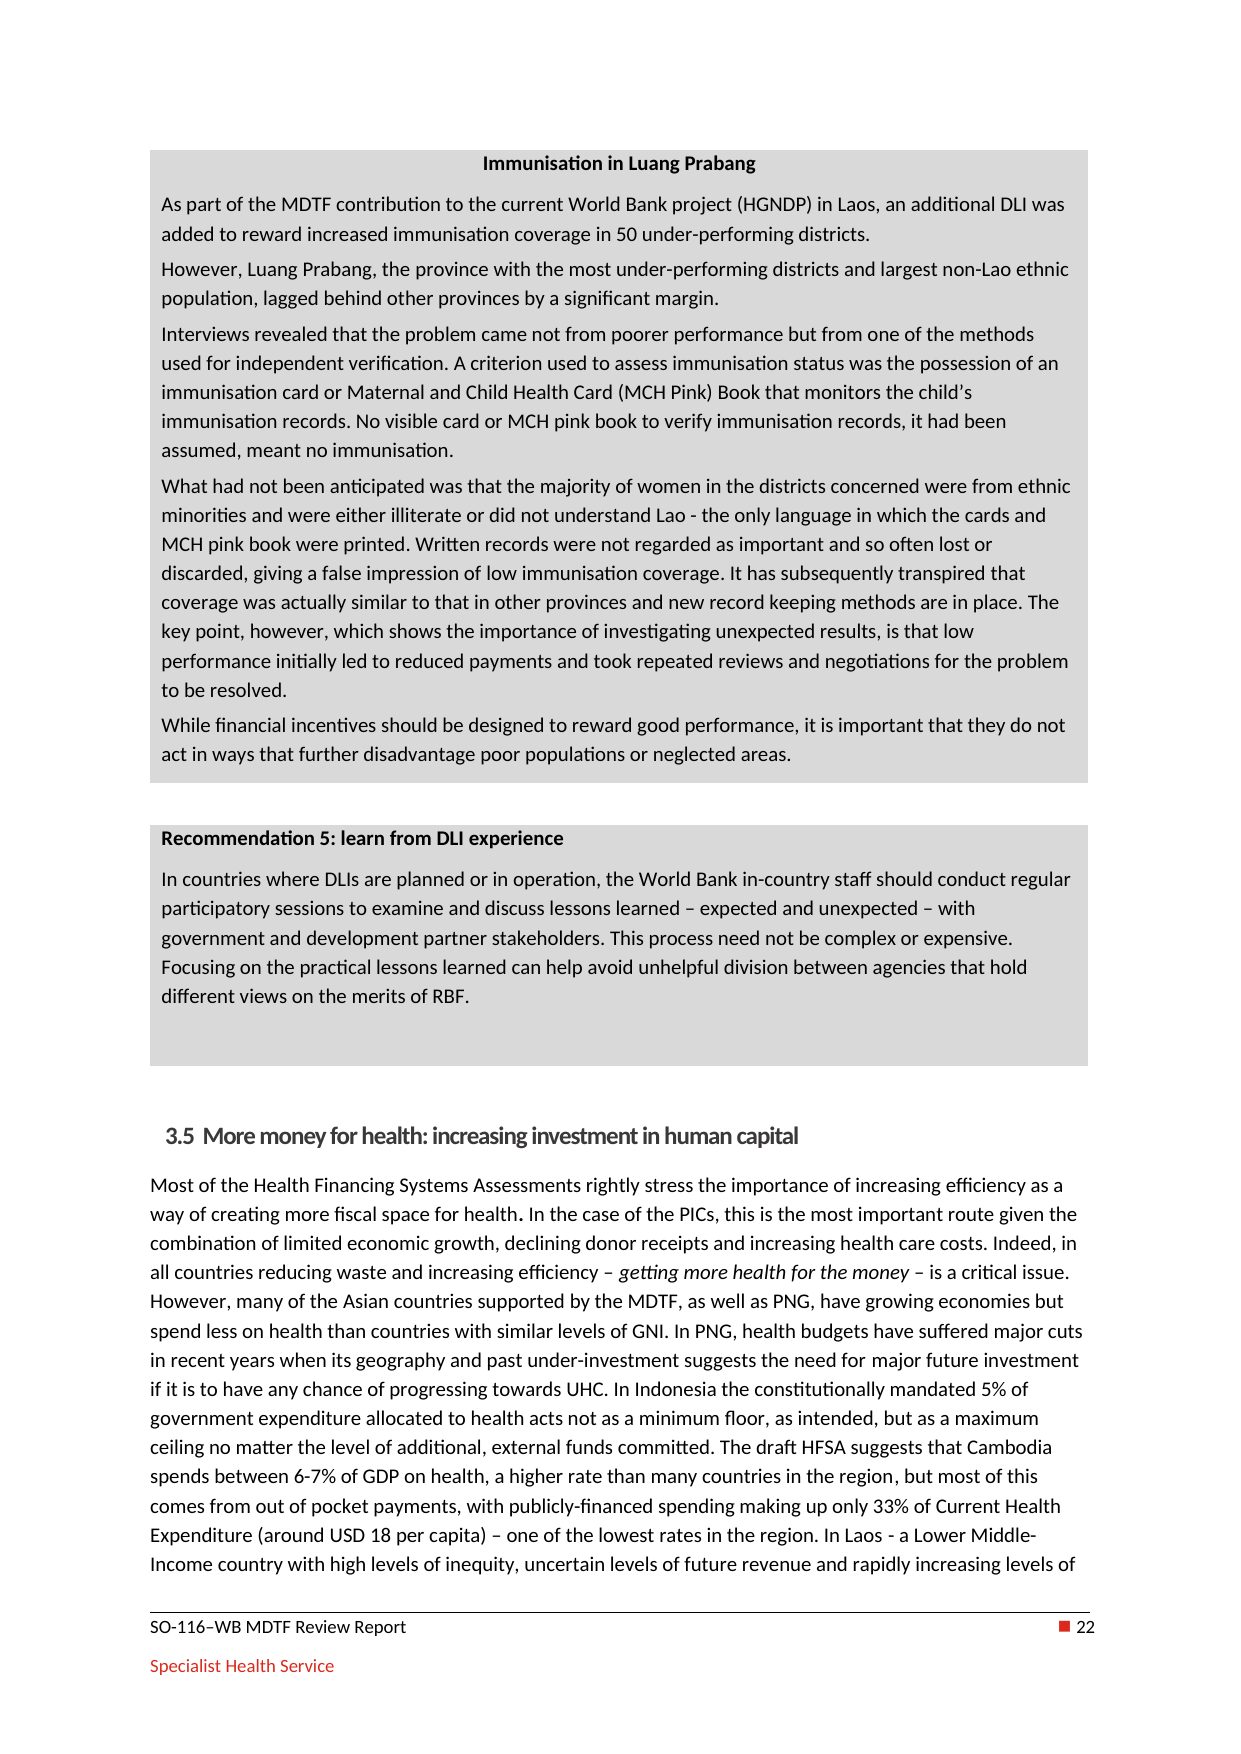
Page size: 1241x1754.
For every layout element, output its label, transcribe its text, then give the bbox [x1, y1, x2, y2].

table_header Immunisation in Luang Prabang As part of the MDTF contribution to the current World Bank project (HGNDP) in Laos, an additional DLI was added to reward increased immunisation coverage in 50 under-performing districts. However, Luang Prabang, the province with the most under-performing districts and largest non-Lao ethnic population, lagged behind other provinces by a significant margin. Interviews revealed that the problem came not from poorer performance but from one of the methods used for independent verification. A criterion used to assess immunisation status was the possession of an immunisation card or Maternal and Child Health Card (MCH Pink) Book that monitors the child’s immunisation records. No visible card or MCH pink book to verify immunisation records, it had been assumed, meant no immunisation. What had not been anticipated was that the majority of women in the districts concerned were from ethnic minorities and were either illiterate or did not understand Lao - the only language in which the cards and MCH pink book were printed. Written records were not regarded as important and so often lost or discarded, giving a false impression of low immunisation coverage. It has subsequently transpired that coverage was actually similar to that in other provinces and new record keeping methods are in place. The key point, however, which shows the importance of investigating unexpected results, is that low performance initially led to reduced payments and took repeated reviews and negotiations for the problem to be resolved. While financial incentives should be designed to reward good performance, it is important that they do not act in ways that further disadvantage poor populations or neglected areas. [150, 150, 1088, 783]
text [150, 1172, 1090, 1577]
table_header Recommendation 5: learn from DLI experience In countries where DLIs are planned or in operation, the World Bank in-country staff should conduct regular participatory sessions to examine and discuss lessons learned – expected and unexpected – with government and development partner stakeholders. This process need not be complex or expensive. Focusing on the practical lessons learned can help avoid unhelpful division between agencies that hold different views on the merits of RBF. [150, 825, 1088, 1066]
subtitle More money for health: increasing investment in human capital [165, 1120, 1090, 1151]
